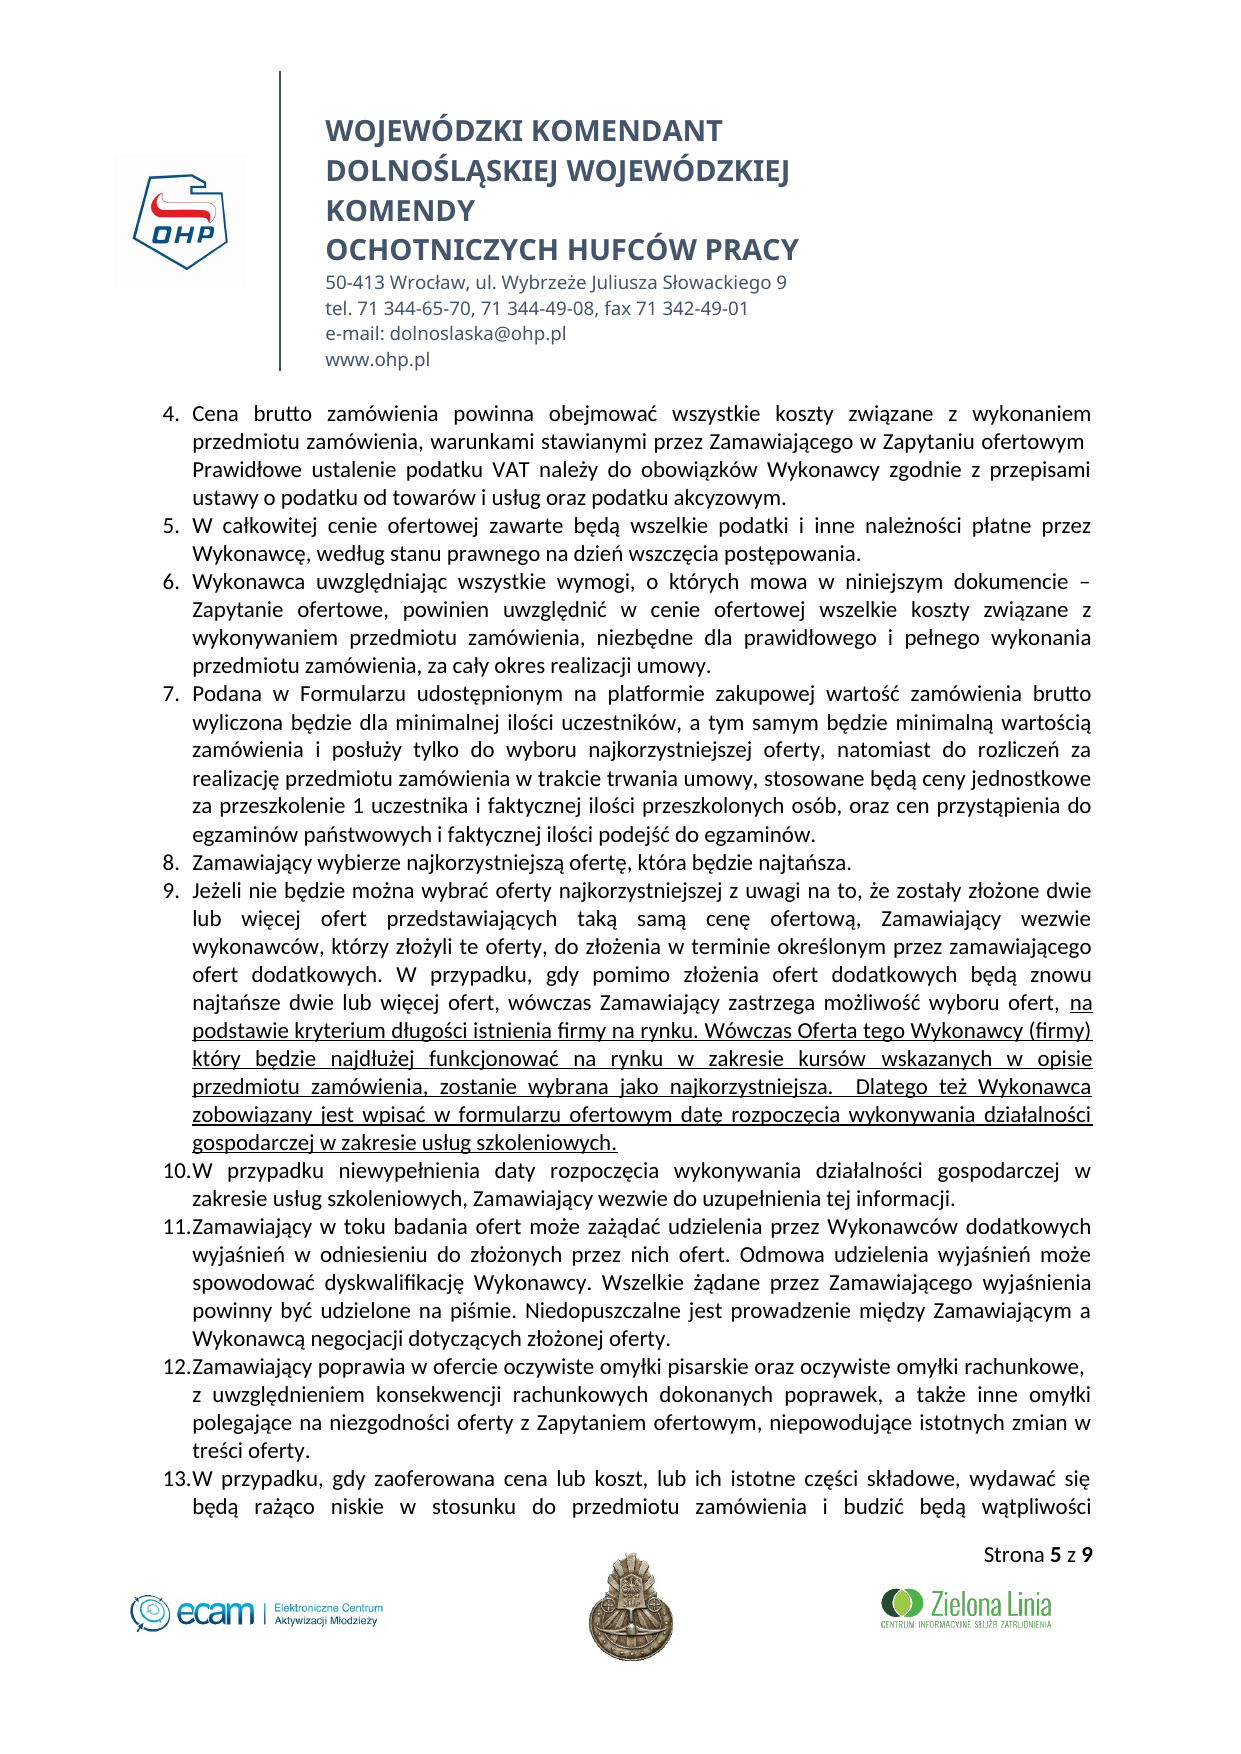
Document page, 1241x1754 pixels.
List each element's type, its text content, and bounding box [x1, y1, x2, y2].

list W całkowitej cenie ofertowej zawarte będą wszelkie podatki i inne należności płatne przez Wykonawcę, według stanu prawnego na dzień wszczęcia postępowania. [162, 511, 1093, 567]
list Jeżeli nie będzie można wybrać oferty najkorzystniejszej z uwagi na to, że zostały złożone dwie lub więcej ofert przedstawiających taką samą cenę ofertową, Zamawiający wezwie wykonawców, którzy złożyli te oferty, do złożenia w terminie określonym przez zamawiającego ofert dodatkowych. W przypadku, gdy pomimo złożenia ofert dodatkowych będą znowu najtańsze dwie lub więcej ofert, wówczas Zamawiający zastrzega możliwość wyboru ofert, na podstawie kryterium długości istnienia firmy na rynku. Wówczas Oferta tego Wykonawcy (firmy) który będzie najdłużej funkcjonować na rynku w zakresie kursów wskazanych w opisie przedmiotu zamówienia, zostanie wybrana jako najkorzystniejsza. Dlatego też Wykonawca zobowiązany jest wpisać w formularzu ofertowym datę rozpoczęcia wykonywania działalności gospodarczej w zakresie usług szkoleniowych. [162, 876, 1093, 1156]
picture [873, 1576, 1059, 1643]
picture [588, 1552, 674, 1662]
list Cena brutto zamówienia powinna obejmować wszystkie koszty związane z wykonaniem przedmiotu zamówienia, warunkami stawianymi przez Zamawiającego w Zapytaniu ofertowym Prawidłowe ustalenie podatku VAT należy do obowiązków Wykonawcy zgodnie z przepisami ustawy o podatku od towarów i usług oraz podatku akcyzowym. [162, 399, 1093, 511]
list Zamawiający wybierze najkorzystniejszą ofertę, która będzie najtańsza. [162, 848, 1093, 876]
list Zamawiający poprawia w ofercie oczywiste omyłki pisarskie oraz oczywiste omyłki rachunkowe, z uwzględnieniem konsekwencji rachunkowych dokonanych poprawek, a także inne omyłki polegające na niezgodności oferty z Zapytaniem ofertowym, niepowodujące istotnych zmian w treści oferty. [162, 1352, 1093, 1464]
picture [114, 154, 247, 288]
list Podana w Formularzu udostępnionym na platformie zakupowej wartość zamówienia brutto wyliczona będzie dla minimalnej ilości uczestników, a tym samym będzie minimalną wartością zamówienia i posłuży tylko do wyboru najkorzystniejszej oferty, natomiast do rozliczeń za realizację przedmiotu zamówienia w trakcie trwania umowy, stosowane będą ceny jednostkowe za przeszkolenie 1 uczestnika i faktycznej ilości przeszkolonych osób, oraz cen przystąpienia do egzaminów państwowych i faktycznej ilości podejść do egzaminów. [162, 679, 1093, 848]
list W przypadku niewypełnienia daty rozpoczęcia wykonywania działalności gospodarczej w zakresie usług szkoleniowych, Zamawiający wezwie do uzupełnienia tej informacji. [162, 1156, 1093, 1212]
list Wykonawca uwzględniając wszystkie wymogi, o których mowa w niniejszym dokumencie – Zapytanie ofertowe, powinien uwzględnić w cenie ofertowej wszelkie koszty związane z wykonywaniem przedmiotu zamówienia, niezbędne dla prawidłowego i pełnego wykonania przedmiotu zamówienia, za cały okres realizacji umowy. [162, 567, 1093, 679]
picture [121, 1588, 387, 1639]
list Zamawiający w toku badania ofert może zażądać udzielenia przez Wykonawców dodatkowych wyjaśnień w odniesieniu do złożonych przez nich ofert. Odmowa udzielenia wyjaśnień może spowodować dyskwalifikację Wykonawcy. Wszelkie żądane przez Zamawiającego wyjaśnienia powinny być udzielone na piśmie. Niedopuszczalne jest prowadzenie między Zamawiającym a Wykonawcą negocjacji dotyczących złożonej oferty. [162, 1212, 1093, 1352]
